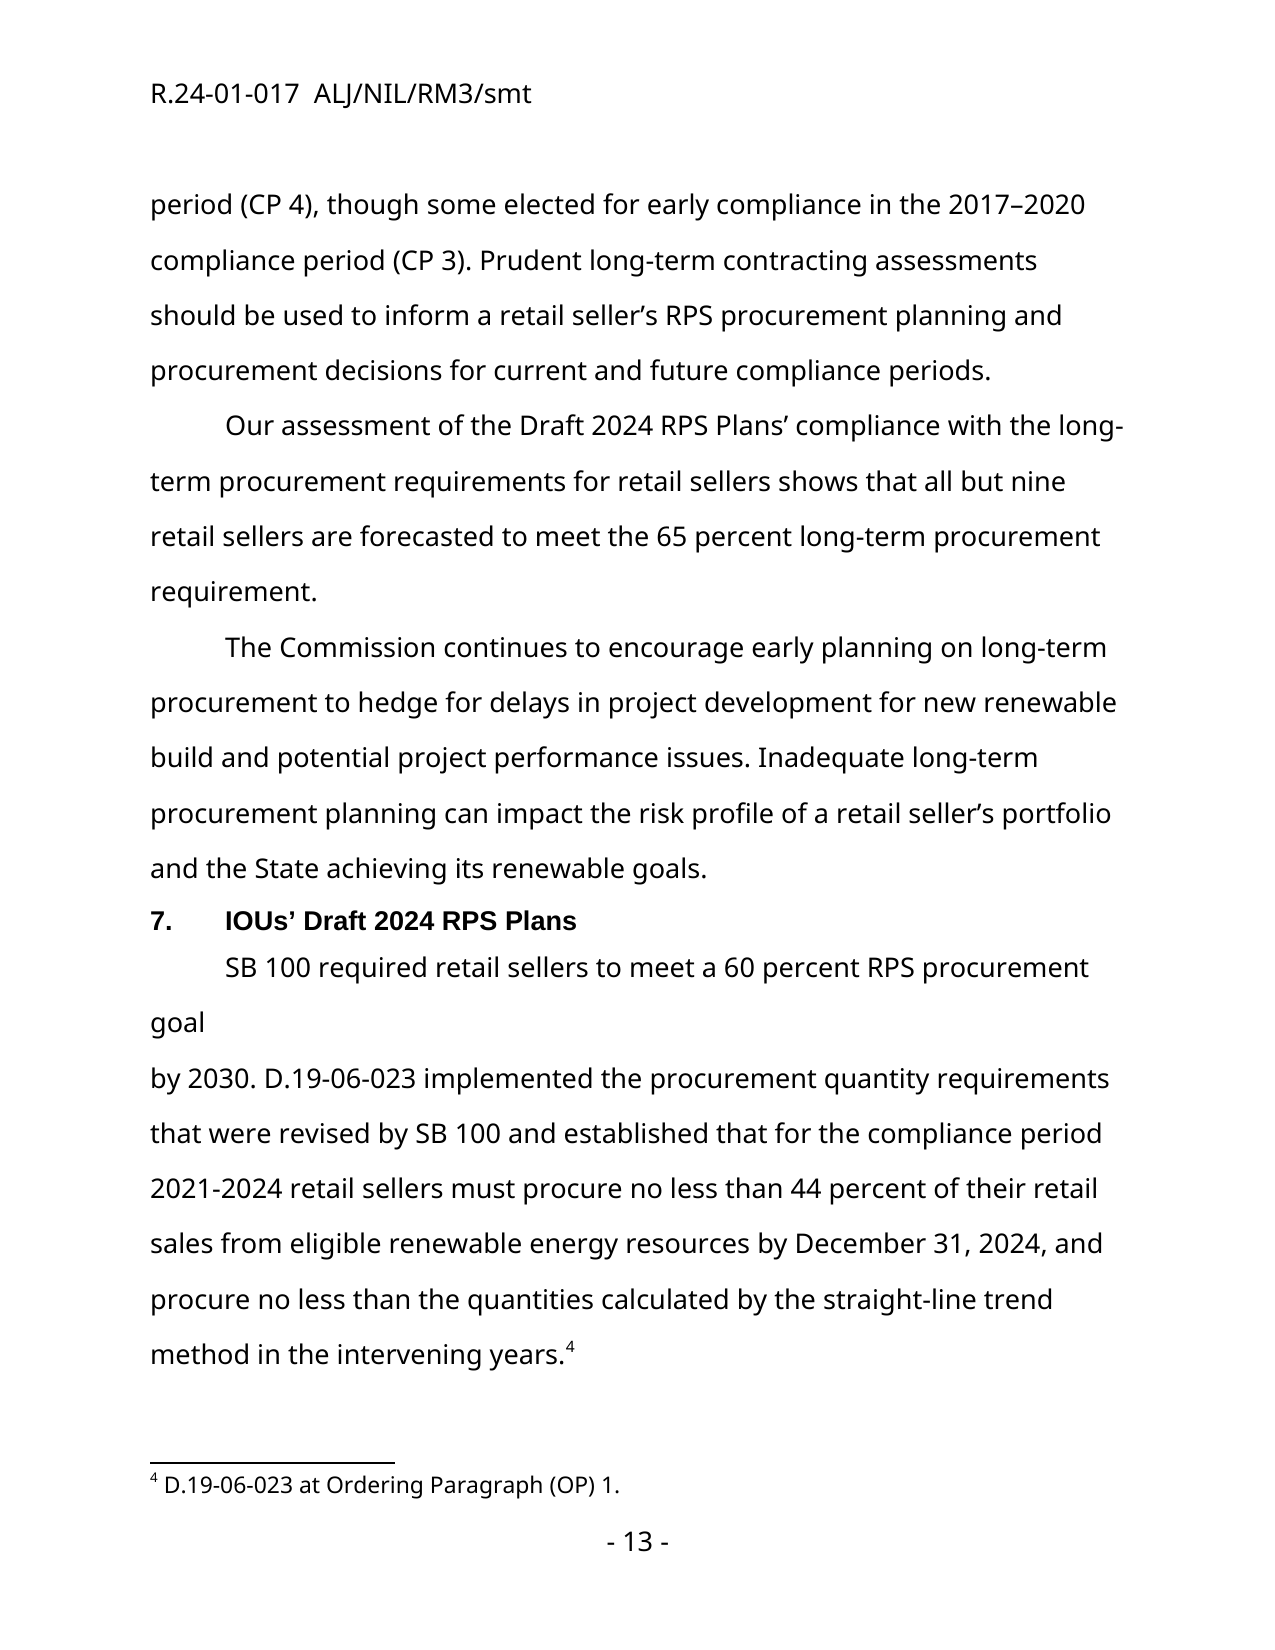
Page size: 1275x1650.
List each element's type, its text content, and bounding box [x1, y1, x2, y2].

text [150, 186, 1125, 388]
text The Commission continues to encourage early planning on long-term procurement to hedge for delays in project development for new renewable build and potential project performance issues. Inadequate long-term procurement planning can impact the risk profile of a retail seller’s portfolio and the State achieving its renewable goals. [150, 628, 1125, 886]
list IOUs’ Draft 2024 RPS Plans [150, 905, 900, 936]
text Our assessment of the Draft 2024 RPS Plans’ compliance with the long-term procurement requirements for retail sellers shows that all but nine retail sellers are forecasted to meet the 65 percent long-term procurement requirement. [150, 407, 1125, 610]
text SB 100 required retail sellers to meet a 60 percent RPS procurement goal by 2030. D.19-06-023 implemented the procurement quantity requirements that were revised by SB 100 and established that for the compliance period 2021-2024 retail sellers must procure no less than 44 percent of their retail sales from eligible renewable energy resources by December 31, 2024, and procure no less than the quantities calculated by the straight-line trend method in the intervening years. [150, 948, 1125, 1372]
